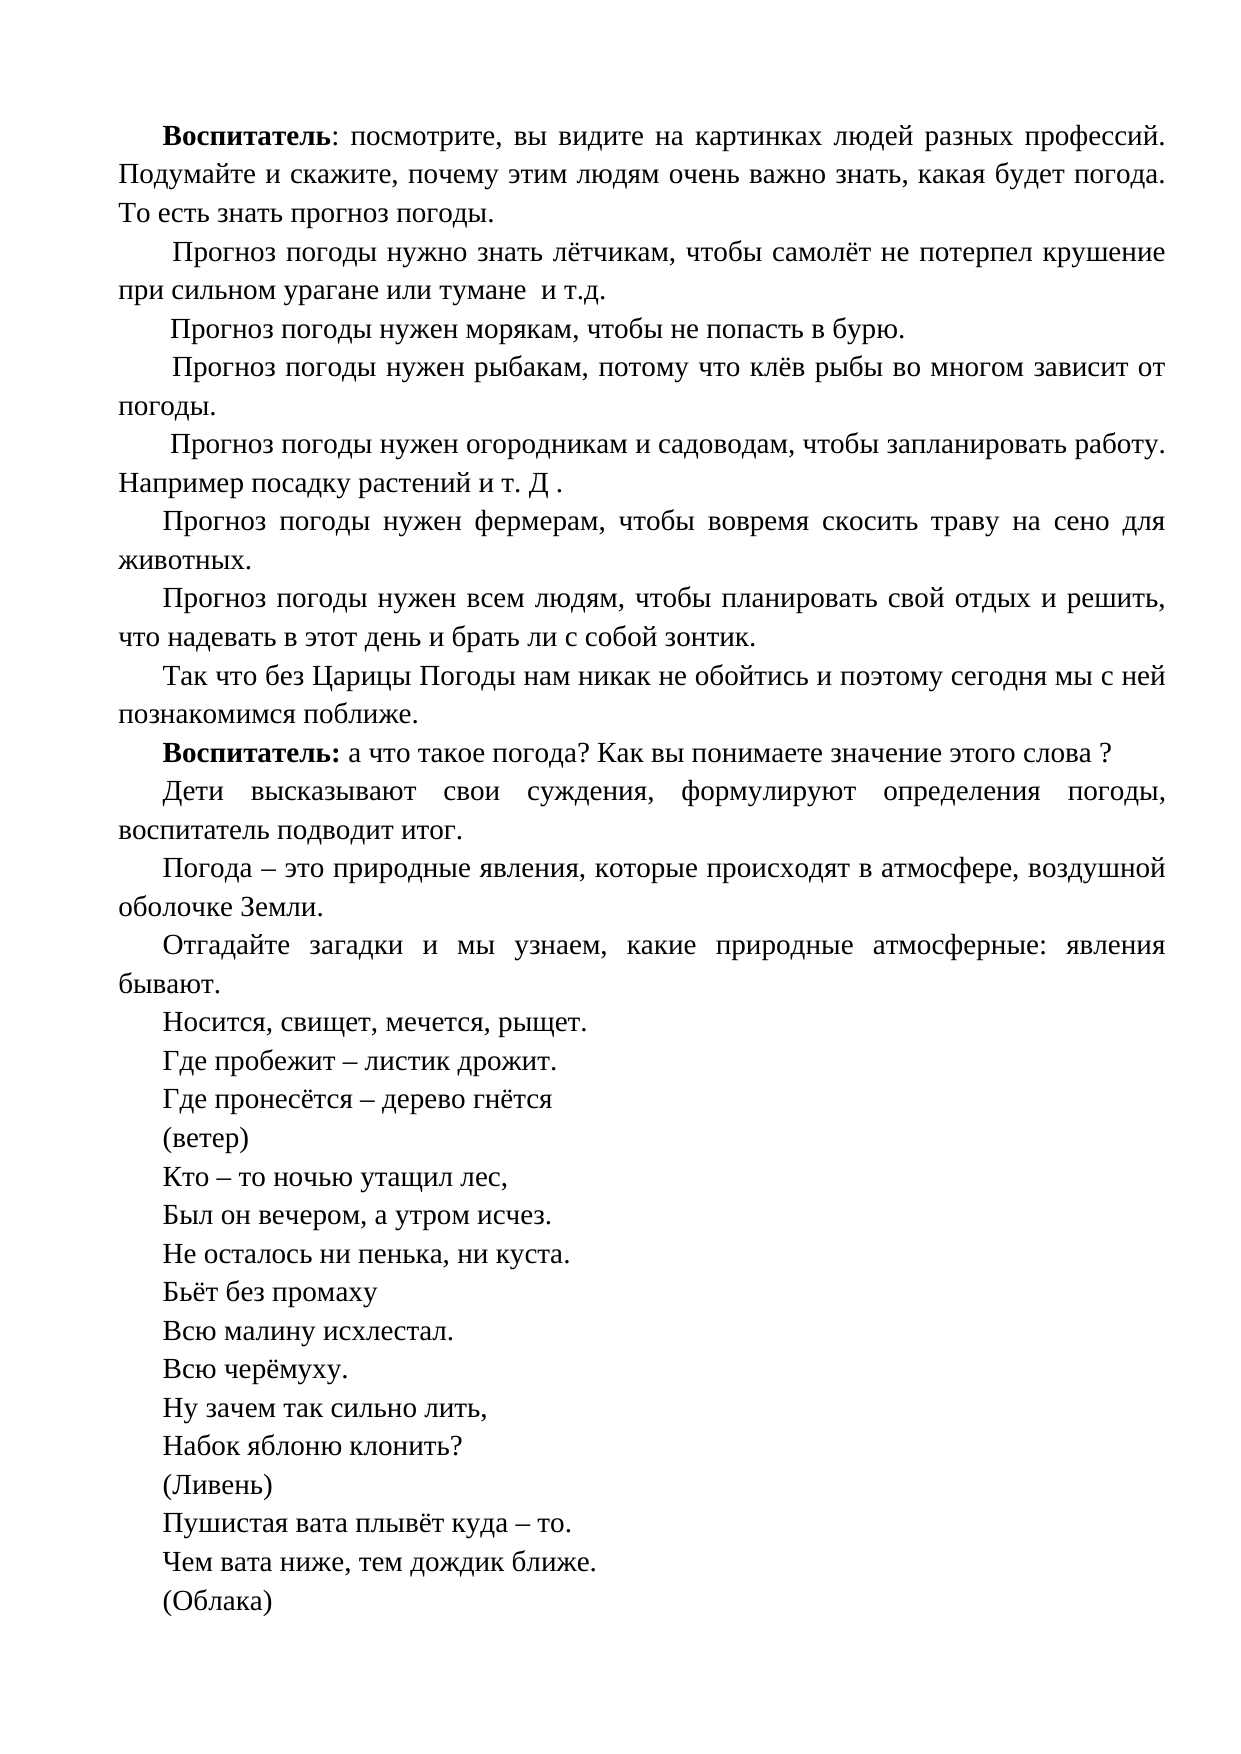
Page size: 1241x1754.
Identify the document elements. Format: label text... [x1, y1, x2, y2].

text Дети высказывают свои суждения, формулируют определения погоды, воспитатель подводит итог. [118, 773, 1167, 845]
text Прогноз погоды нужен всем людям, чтобы планировать свой отдых и решить, что надевать в этот день и брать ли с собой зонтик. [118, 581, 1167, 653]
text Воспитатель: посмотрите, вы видите на картинках людей разных профессий. Подумайте и скажите, почему этим людям очень важно знать, какая будет погода. То есть знать прогноз погоды. [118, 118, 1167, 229]
text Пушистая вата плывёт куда – то. [118, 1506, 1167, 1539]
text Всю малину исхлестал. [118, 1313, 1167, 1346]
text Кто – то ночью утащил лес, [118, 1159, 1167, 1192]
text Чем вата ниже, тем дождик ближе. [118, 1544, 1167, 1578]
text Ну зачем так сильно лить, [118, 1390, 1167, 1423]
text Отгадайте загадки и мы узнаем, какие природные атмосферные: явления бывают. [118, 927, 1167, 999]
text Прогноз погоды нужен рыбакам, потому что клёв рыбы во многом зависит от погоды. [118, 349, 1167, 421]
text Так что без Царицы Погоды нам никак не обойтись и поэтому сегодня мы с ней познакомимся поближе. [118, 658, 1167, 730]
text Набок яблоню клонить? [118, 1428, 1167, 1462]
text Погода – это природные явления, которые происходят в атмосфере, воздушной оболочке Земли. [118, 850, 1167, 922]
text Где пробежит – листик дрожит. [118, 1043, 1167, 1077]
text (Ливень) [118, 1467, 1167, 1501]
text Бьёт без промаху [118, 1274, 1167, 1308]
text Воспитатель: а что такое погода? Как вы понимаете значение этого слова ? [118, 735, 1167, 768]
text Прогноз погоды нужно знать лётчикам, чтобы самолёт не потерпел крушение при сильном урагане или тумане и т.д. [118, 234, 1167, 306]
text Не осталось ни пенька, ни куста. [118, 1236, 1167, 1269]
text Носится, свищет, мечется, рыщет. [118, 1004, 1167, 1038]
text Был он вечером, а утром исчез. [118, 1197, 1167, 1231]
text (Облака) [118, 1583, 1167, 1616]
text Всю черёмуху. [118, 1351, 1167, 1385]
text Где пронесётся – дерево гнётся [118, 1082, 1167, 1115]
text (ветер) [118, 1120, 1167, 1154]
text Прогноз погоды нужен огородникам и садоводам, чтобы запланировать работу. Например посадку растений и т. Д . [118, 426, 1167, 498]
text Прогноз погоды нужен фермерам, чтобы вовремя скосить траву на сено для животных. [118, 503, 1167, 576]
text Прогноз погоды нужен морякам, чтобы не попасть в бурю. [118, 311, 1167, 344]
